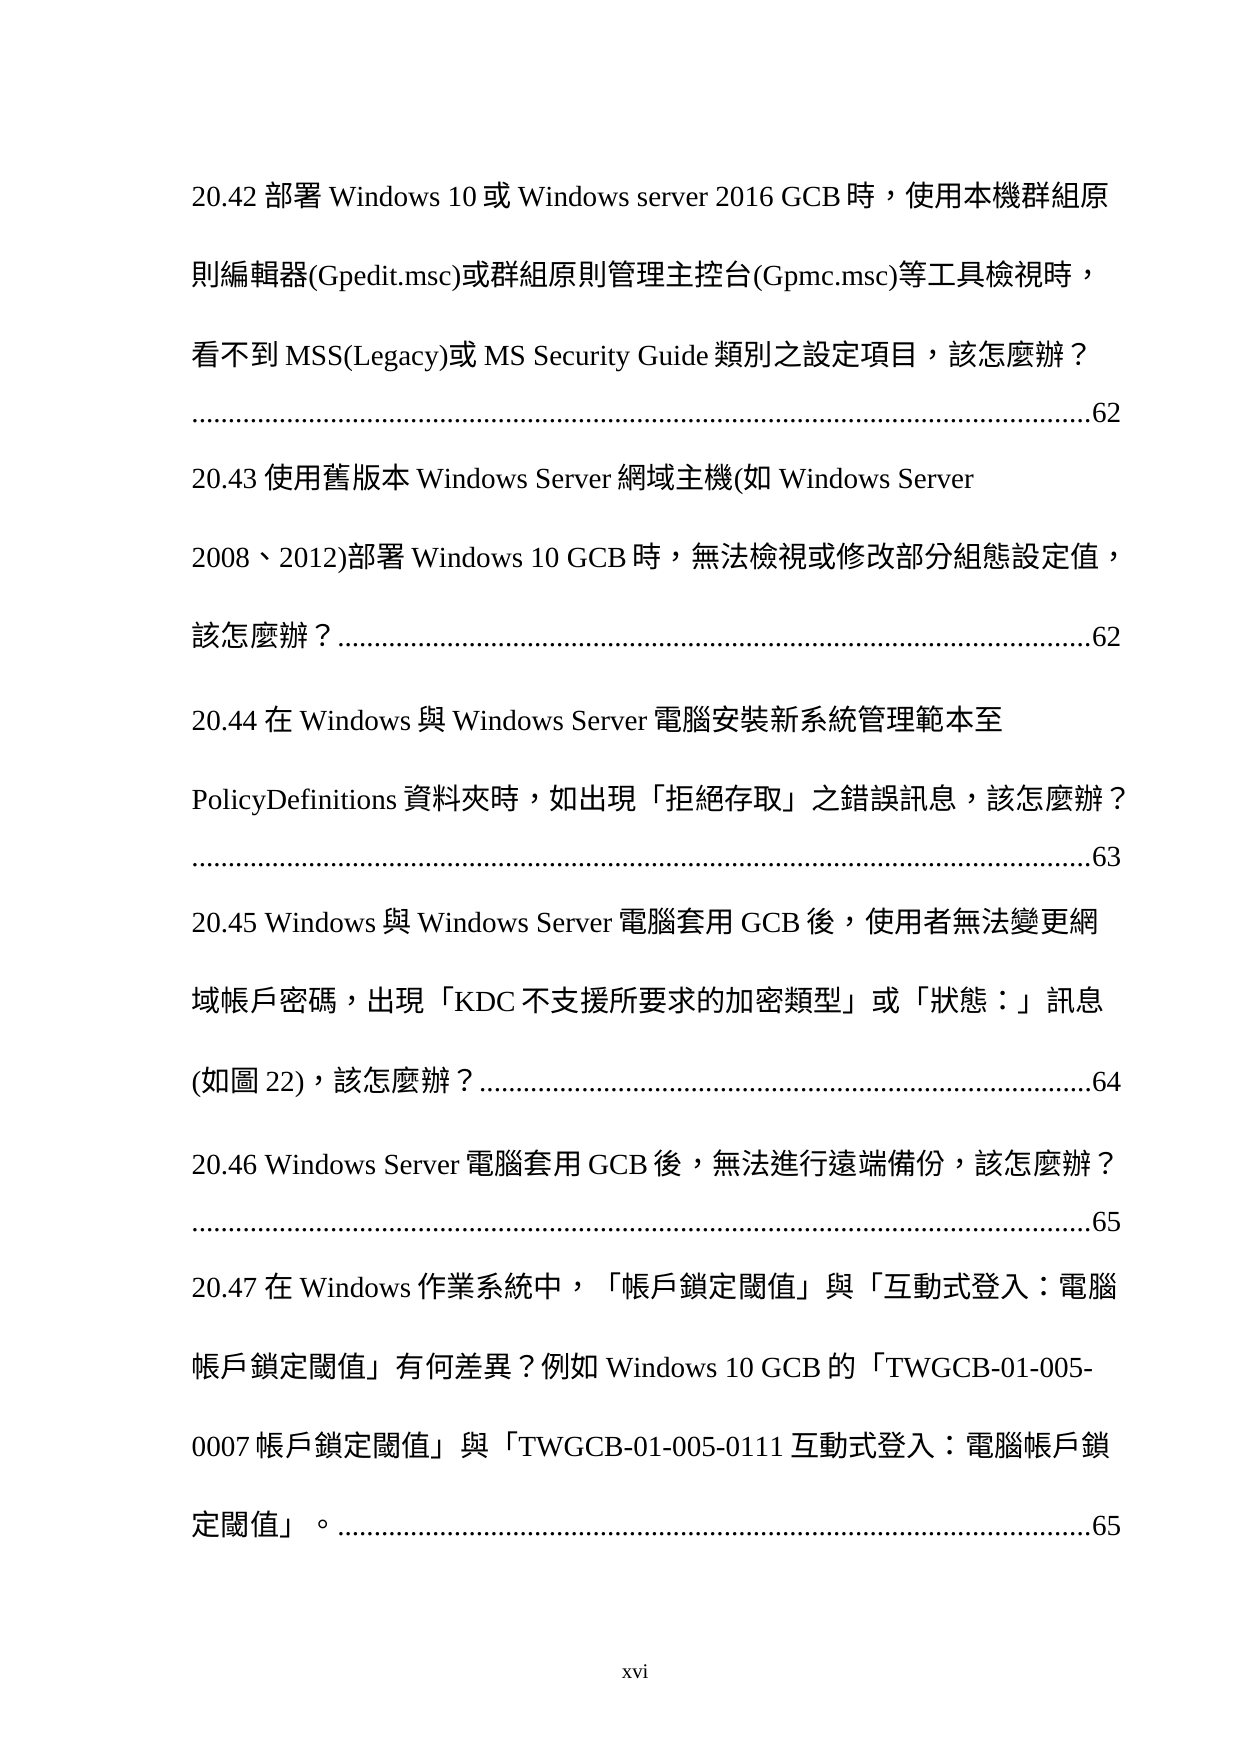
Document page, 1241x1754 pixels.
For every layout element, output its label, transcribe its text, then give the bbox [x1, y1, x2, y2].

text 20.45 Windows與Windows Server電腦套用GCB後，使用者無法變更網域帳戶密碼，出現「KDC不支援所要求的加密類型」或「狀態：」訊息(如圖22)，該怎麼辦？ 64 [191, 880, 1122, 1118]
text 20.42 部署Windows 10或Windows server 2016 GCB時，使用本機群組原則編輯器(Gpedit.msc)或群組原則管理主控台(Gpmc.msc)等工具檢視時，看不到MSS(Legacy)或MS Security Guide類別之設定項目，該怎麼辦？ 62 [191, 154, 1122, 432]
text 20.44 在Windows與Windows Server電腦安裝新系統管理範本至PolicyDefinitions資料夾時，如出現「拒絕存取」之錯誤訊息，該怎麼辦？ 63 [191, 678, 1122, 876]
text 20.47 在Windows作業系統中，「帳戶鎖定閾值」與「互動式登入：電腦帳戶鎖定閾值」有何差異？例如Windows 10 GCB的「TWGCB-01-005-0007帳戶鎖定閾值」與「TWGCB-01-005-0111互動式登入：電腦帳戶鎖定閾值」。 65 [191, 1245, 1122, 1563]
text 20.46 Windows Server電腦套用GCB後，無法進行遠端備份，該怎麼辦？ 65 [191, 1122, 1122, 1241]
text 20.43 使用舊版本Windows Server網域主機(如Windows Server 2008、2012)部署Windows 10 GCB時，無法檢視或修改部分組態設定值，該怎麼辦？ 62 [191, 436, 1122, 674]
